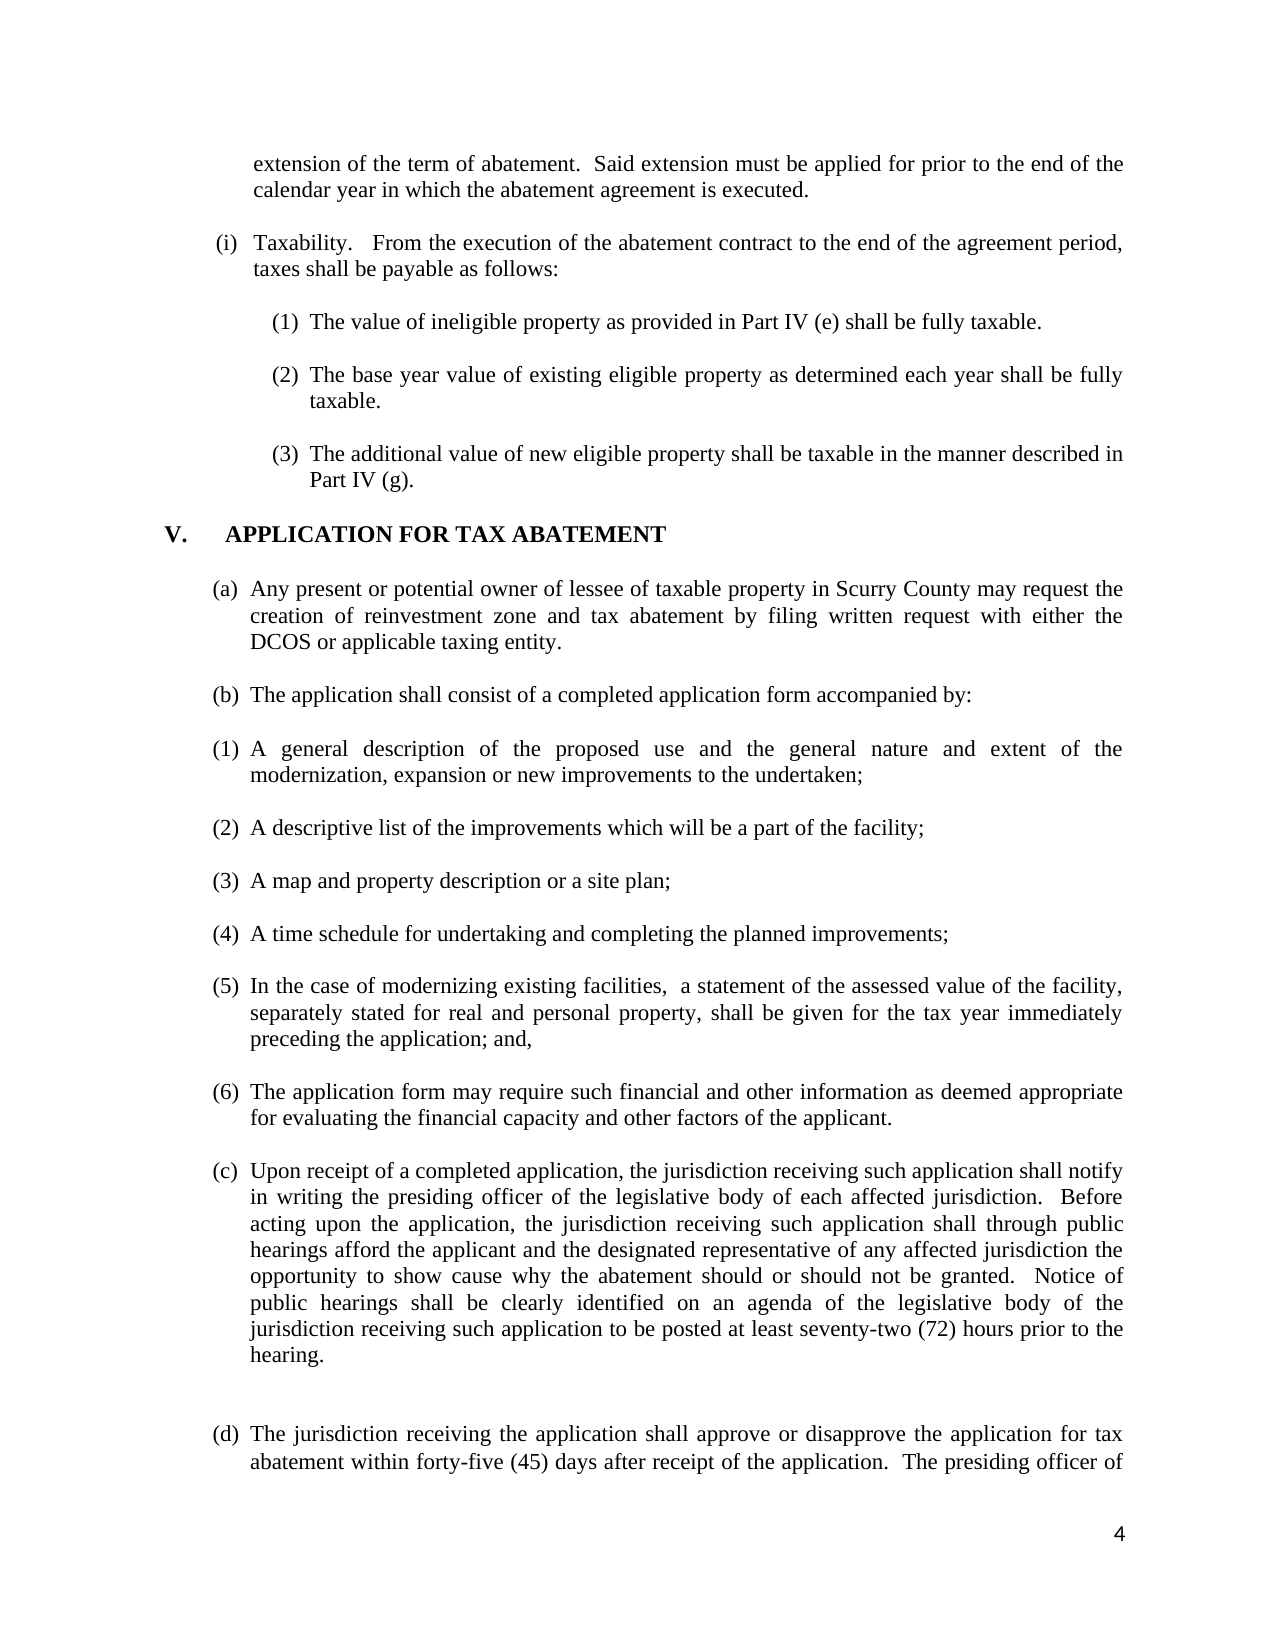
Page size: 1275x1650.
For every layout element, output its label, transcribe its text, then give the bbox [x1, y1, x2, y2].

list Any present or potential owner of lessee of taxable property in Scurry County may request the creation of reinvestment zone and tax abatement by filing written request with either the DCOS or applicable taxing entity. [212, 575, 1125, 654]
list A general description of the proposed use and the general nature and extent of the modernization, expansion or new improvements to the undertaken; [212, 735, 1125, 788]
list Upon receipt of a completed application, the jurisdiction receiving such application shall notify in writing the presiding officer of the legislative body of each affected jurisdiction. Before acting upon the application, the jurisdiction receiving such application shall through public hearings afford the applicant and the designated representative of any affected jurisdiction the opportunity to show cause why the abatement should or should not be granted. Notice of public hearings shall be clearly identified on an agenda of the legislative body of the jurisdiction receiving such application to be posted at least seventy-two (72) hours prior to the hearing. [212, 1157, 1125, 1368]
list The value of ineligible property as provided in Part IV (e) shall be fully taxable. [272, 308, 1125, 334]
list The base year value of existing eligible property as determined each year shall be fully taxable. [272, 361, 1125, 413]
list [212, 1420, 1125, 1474]
list A time schedule for undertaking and completing the planned improvements; [212, 920, 1125, 946]
list APPLICATION FOR TAX ABATEMENT [187, 520, 1125, 548]
list The application form may require such financial and other information as deemed appropriate for evaluating the financial capacity and other factors of the applicant. [212, 1078, 1125, 1131]
list A map and property description or a site plan; [212, 867, 1125, 893]
list A descriptive list of the improvements which will be a part of the facility; [212, 814, 1125, 841]
list Taxability. From the execution of the abatement contract to the end of the agreement period, taxes shall be payable as follows: [216, 229, 1125, 282]
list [216, 150, 1125, 203]
list In the case of modernizing existing facilities, a statement of the assessed value of the facility, separately stated for real and personal property, shall be given for the tax year immediately preceding the application; and, [212, 972, 1125, 1051]
list The application shall consist of a completed application form accompanied by: [212, 681, 1125, 707]
list The additional value of new eligible property shall be taxable in the manner described in Part IV (g). [272, 440, 1125, 493]
